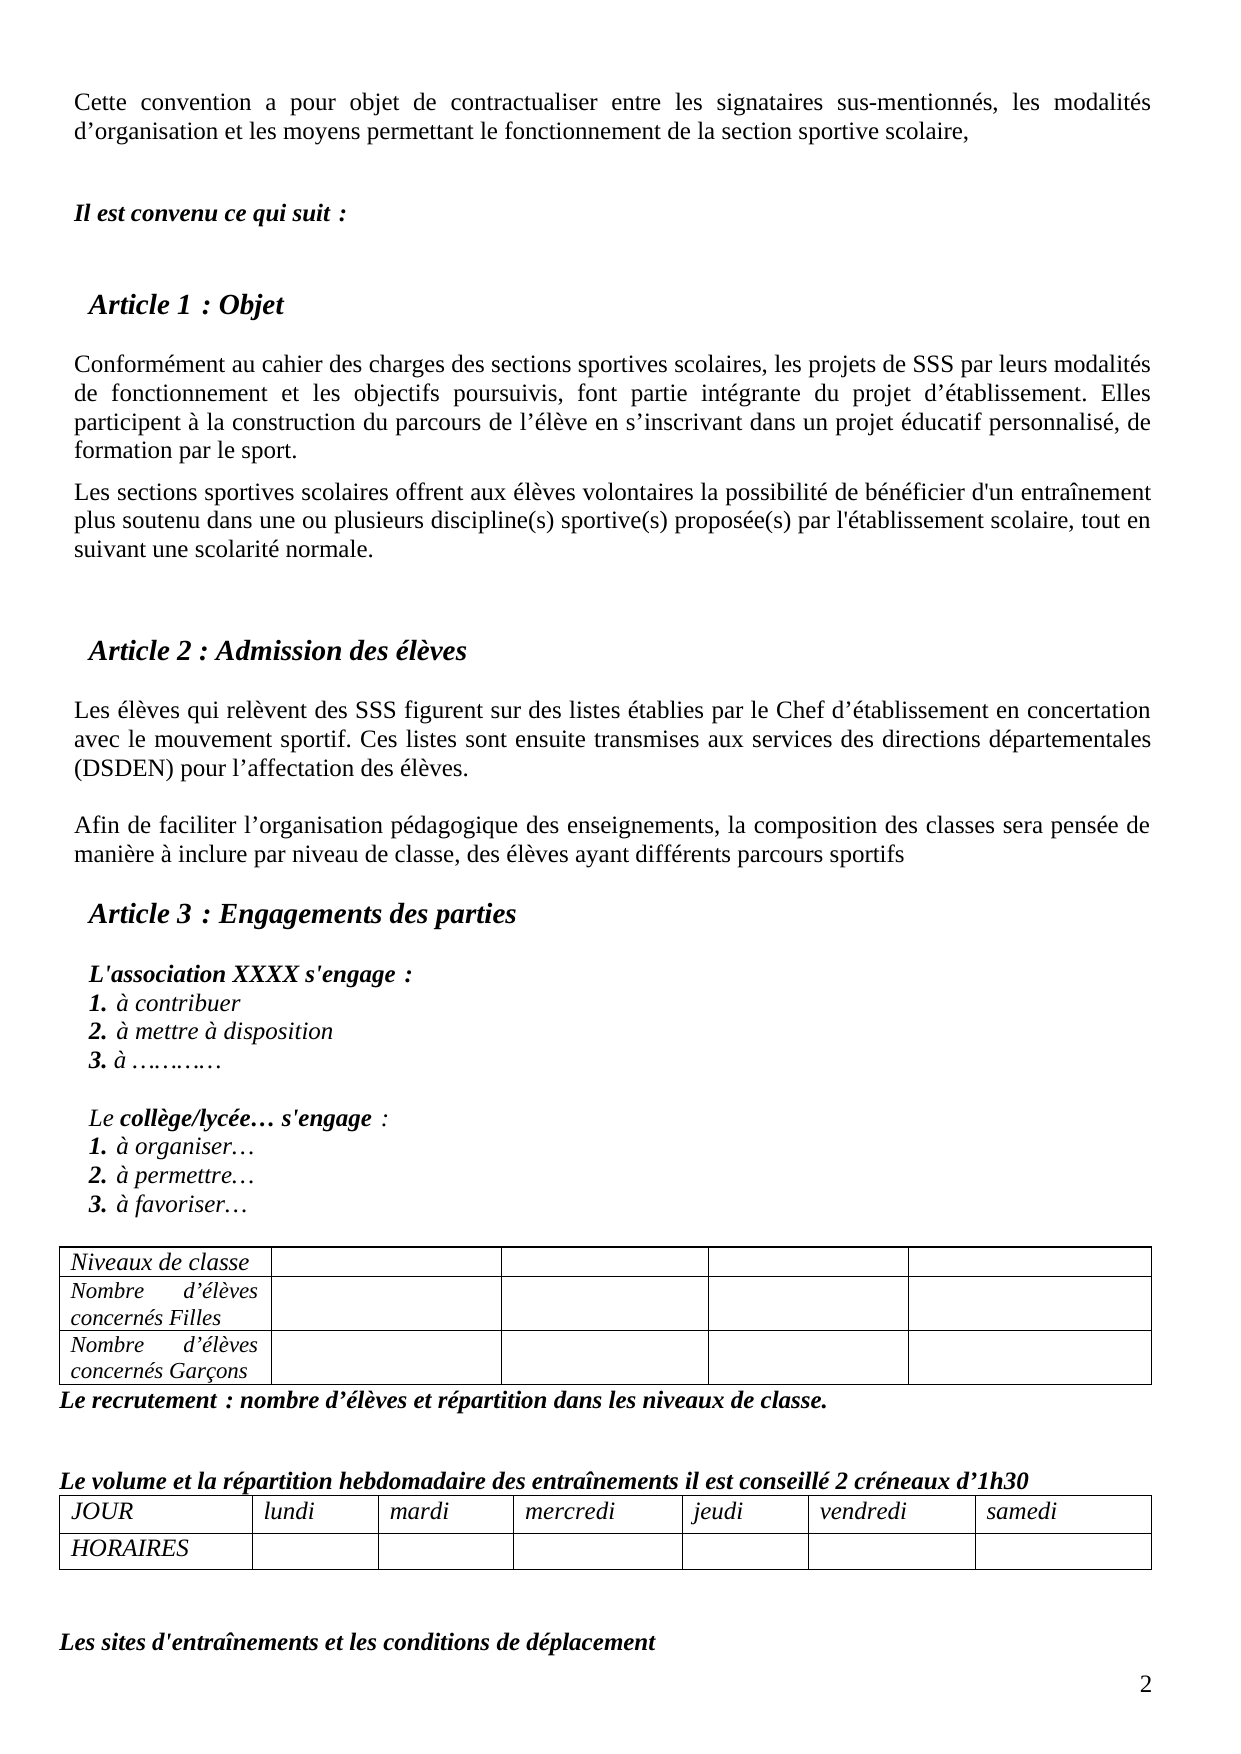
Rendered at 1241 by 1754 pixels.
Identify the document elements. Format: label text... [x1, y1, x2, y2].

table_header mercredi [514, 1496, 682, 1532]
text 3. à ………… [89, 1045, 1152, 1074]
table_cell [272, 1277, 501, 1330]
table_header mardi [379, 1496, 513, 1532]
subtitle Article 2 : Admission des élèves [59, 633, 1152, 667]
table_cell HORAIRES [60, 1534, 252, 1568]
text Conformément au cahier des charges des sections sportives scolaires, les projets de SSS par leurs modalités de fonctionnement et les objectifs poursuivis, font partie intégrante du projet d’établissement. Elles participent à la construction du parcours de l’élève en s’inscrivant dans un projet éducatif personnalisé, de formation par le sport. [74, 349, 1152, 464]
text L'association XXXX s'engage : [89, 959, 1152, 988]
table_header lundi [253, 1496, 378, 1532]
text Les sections sportives scolaires offrent aux élèves volontaires la possibilité de bénéficier d'un entraînement plus soutenu dans une ou plusieurs discipline(s) sportive(s) proposée(s) par l'établissement scolaire, tout en suivant une scolarité normale. [74, 477, 1152, 563]
subtitle Il est convenu ce qui suit : [74, 198, 1152, 227]
table_cell [502, 1331, 708, 1384]
text 1. à organiser… [89, 1131, 1152, 1160]
table_header [272, 1248, 501, 1276]
table_cell [709, 1277, 908, 1330]
table_header JOUR [60, 1496, 252, 1532]
text Afin de faciliter l’organisation pédagogique des enseignements, la composition des classes sera pensée de manière à inclure par niveau de classe, des élèves ayant différents parcours sportifs [74, 810, 1152, 868]
table_cell [502, 1277, 708, 1330]
table_header [502, 1248, 708, 1276]
text Les élèves qui relèvent des SSS figurent sur des listes établies par le Chef d’établissement en concertation avec le mouvement sportif. Ces listes sont ensuite transmises aux services des directions départementales (DSDEN) pour l’affectation des élèves. [74, 695, 1152, 782]
text 2. à permettre… [89, 1160, 1152, 1189]
table_header [909, 1248, 1151, 1276]
text Cette convention a pour objet de contractualiser entre les signataires sus-mentionnés, les modalités d’organisation et les moyens permettant le fonctionnement de la section sportive scolaire, [74, 87, 1152, 144]
table_header vendredi [809, 1496, 975, 1532]
text Le volume et la répartition hebdomadaire des entraînements il est conseillé 2 créneaux d’1h30 [59, 1466, 1152, 1495]
text Le collège/lycée… s'engage : [89, 1103, 1152, 1131]
table_cell [514, 1534, 682, 1568]
table_cell [909, 1277, 1151, 1330]
table_cell [272, 1331, 501, 1384]
text 3. à favoriser… [89, 1189, 1152, 1218]
table_cell [809, 1534, 975, 1568]
table_cell [253, 1534, 378, 1568]
text 2. à mettre à disposition [89, 1016, 1152, 1045]
table_cell [976, 1534, 1151, 1568]
text 1. à contribuer [89, 988, 1152, 1016]
table_header jeudi [683, 1496, 808, 1532]
table_cell [909, 1331, 1151, 1384]
table_header [709, 1248, 908, 1276]
table_header samedi [976, 1496, 1151, 1532]
table_cell [379, 1534, 513, 1568]
table_cell Nombre d’élèves concernés Garçons [60, 1331, 271, 1384]
text Le recrutement : nombre d’élèves et répartition dans les niveaux de classe. [59, 1385, 1152, 1413]
text Les sites d'entraînements et les conditions de déplacement [59, 1627, 1152, 1656]
subtitle Article 3 : Engagements des parties [89, 897, 1152, 930]
table_cell Nombre d’élèves concernés Filles [60, 1277, 271, 1330]
subtitle Article 1 : Objet [74, 287, 1152, 321]
table_header Niveaux de classe [60, 1248, 271, 1276]
table_cell [683, 1534, 808, 1568]
table_cell [709, 1331, 908, 1384]
